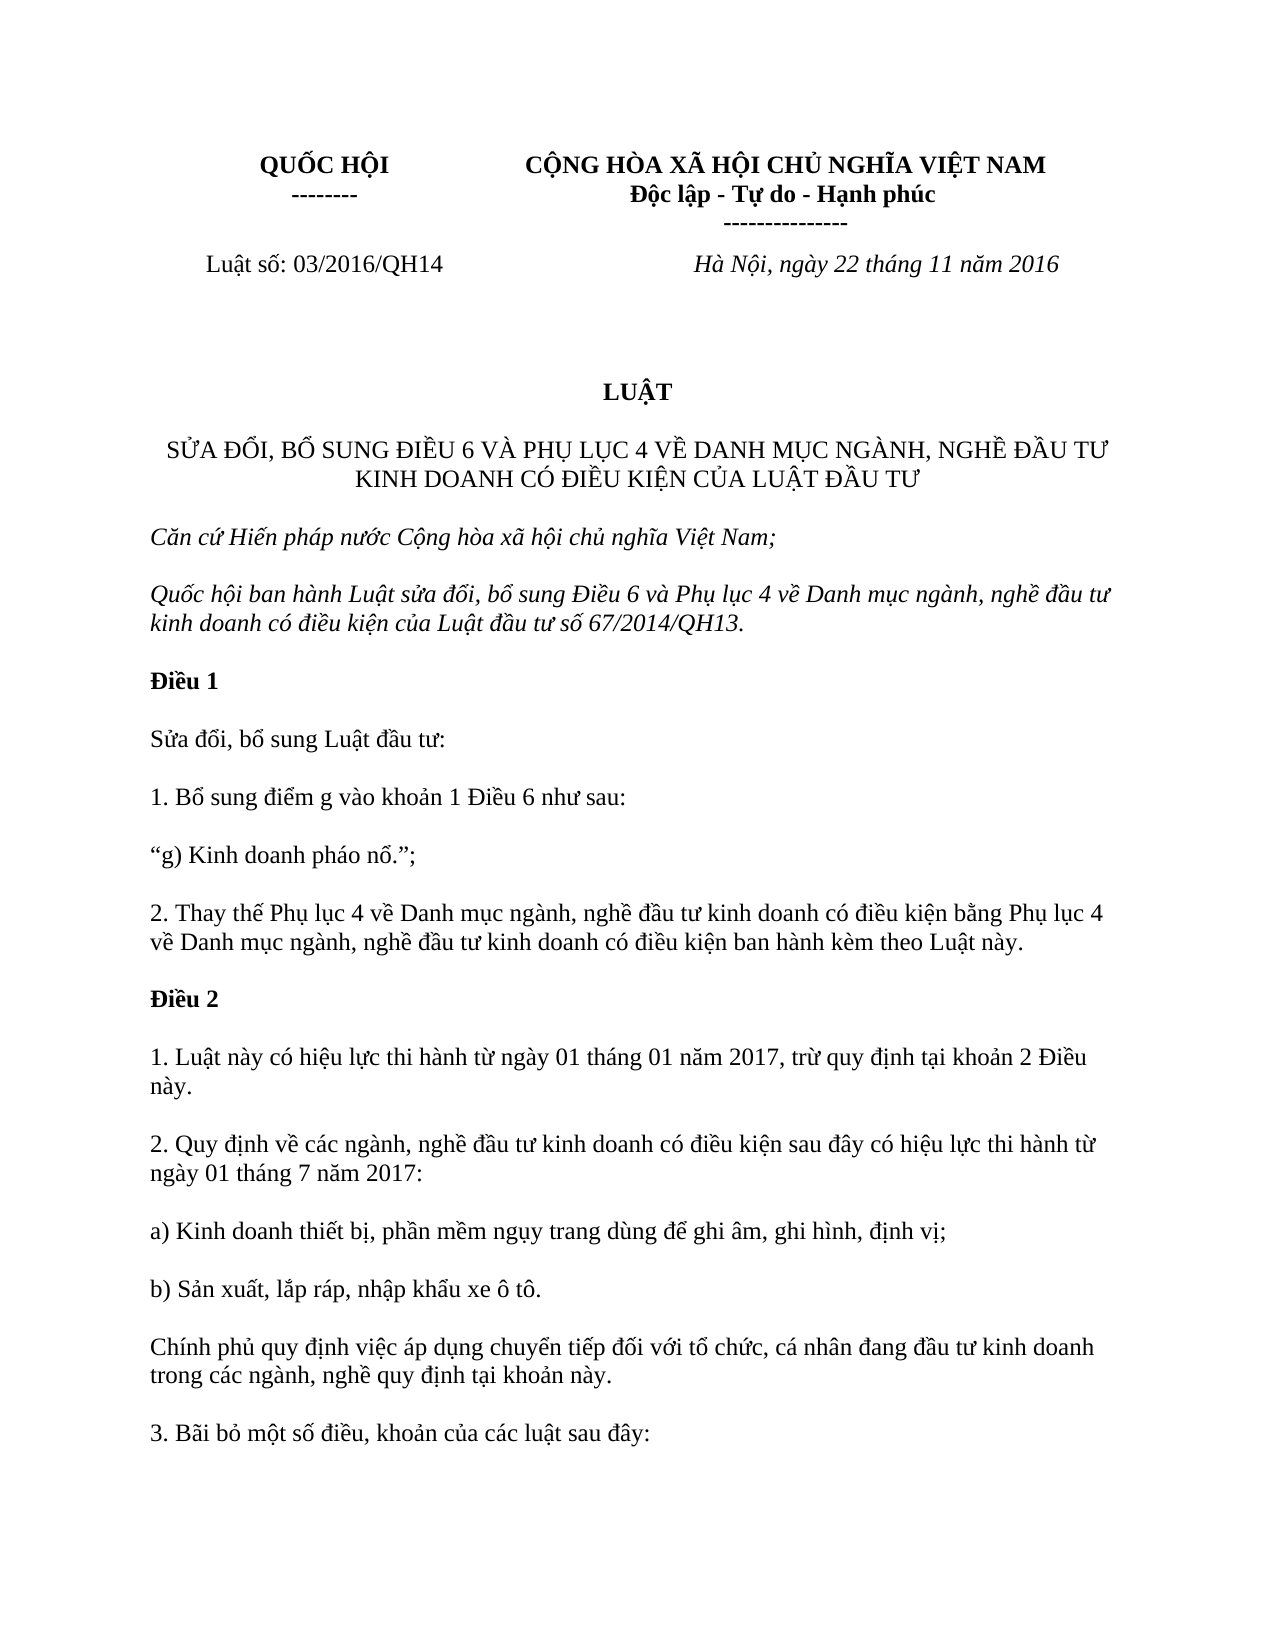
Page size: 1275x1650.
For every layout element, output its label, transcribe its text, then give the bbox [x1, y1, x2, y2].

text Quốc hội ban hành Luật sửa đổi, bổ sung Điều 6 và Phụ lục 4 về Danh mục ngành, nghề đầu tư kinh doanh có điều kiện của Luật đầu tư số 67/2014/QH13. [150, 579, 1125, 637]
text a) Kinh doanh thiết bị, phần mềm ngụy trang dùng để ghi âm, ghi hình, định vị; [150, 1216, 1125, 1244]
text 1. Luật này có hiệu lực thi hành từ ngày 01 tháng 01 năm 2017, trừ quy định tại khoản 2 Điều này. [150, 1042, 1125, 1100]
text Điều 2 [150, 984, 1125, 1013]
text “g) Kinh doanh pháo nổ.”; [150, 840, 1125, 869]
table_cell Hà Nội, ngày 22 tháng 11 năm 2016 [499, 249, 1072, 290]
text Chính phủ quy định việc áp dụng chuyển tiếp đối với tổ chức, cá nhân đang đầu tư kinh doanh trong các ngành, nghề quy định tại khoản này. [150, 1332, 1125, 1389]
table_header QUỐC HỘI -------- [150, 150, 499, 249]
text 3. Bãi bỏ một số điều, khoản của các luật sau đây: [150, 1418, 1125, 1447]
text LUẬT [150, 377, 1125, 406]
text Căn cứ Hiến pháp nước Cộng hòa xã hội chủ nghĩa Việt Nam; [150, 522, 1125, 550]
table_header CỘNG HÒA XÃ HỘI CHỦ NGHĨA VIỆT NAM Độc lập - Tự do - Hạnh phúc --------------- [499, 150, 1072, 249]
text 1. Bổ sung điểm g vào khoản 1 Điều 6 như sau: [150, 782, 1125, 811]
text SỬA ĐỔI, BỔ SUNG ĐIỀU 6 VÀ PHỤ LỤC 4 VỀ DANH MỤC NGÀNH, NGHỀ ĐẦU TƯ KINH DOANH CÓ ĐIỀU KIỆN CỦA LUẬT ĐẦU TƯ [150, 435, 1125, 492]
text 2. Thay thế Phụ lục 4 về Danh mục ngành, nghề đầu tư kinh doanh có điều kiện bằng Phụ lục 4 về Danh mục ngành, nghề đầu tư kinh doanh có điều kiện ban hành kèm theo Luật này. [150, 898, 1125, 955]
text Sửa đổi, bổ sung Luật đầu tư: [150, 724, 1125, 753]
text 2. Quy định về các ngành, nghề đầu tư kinh doanh có điều kiện sau đây có hiệu lực thi hành từ ngày 01 tháng 7 năm 2017: [150, 1129, 1125, 1187]
text Điều 1 [150, 666, 1125, 695]
text b) Sản xuất, lắp ráp, nhập khẩu xe ô tô. [150, 1274, 1125, 1302]
table_cell Luật số: 03/2016/QH14 [150, 249, 499, 290]
